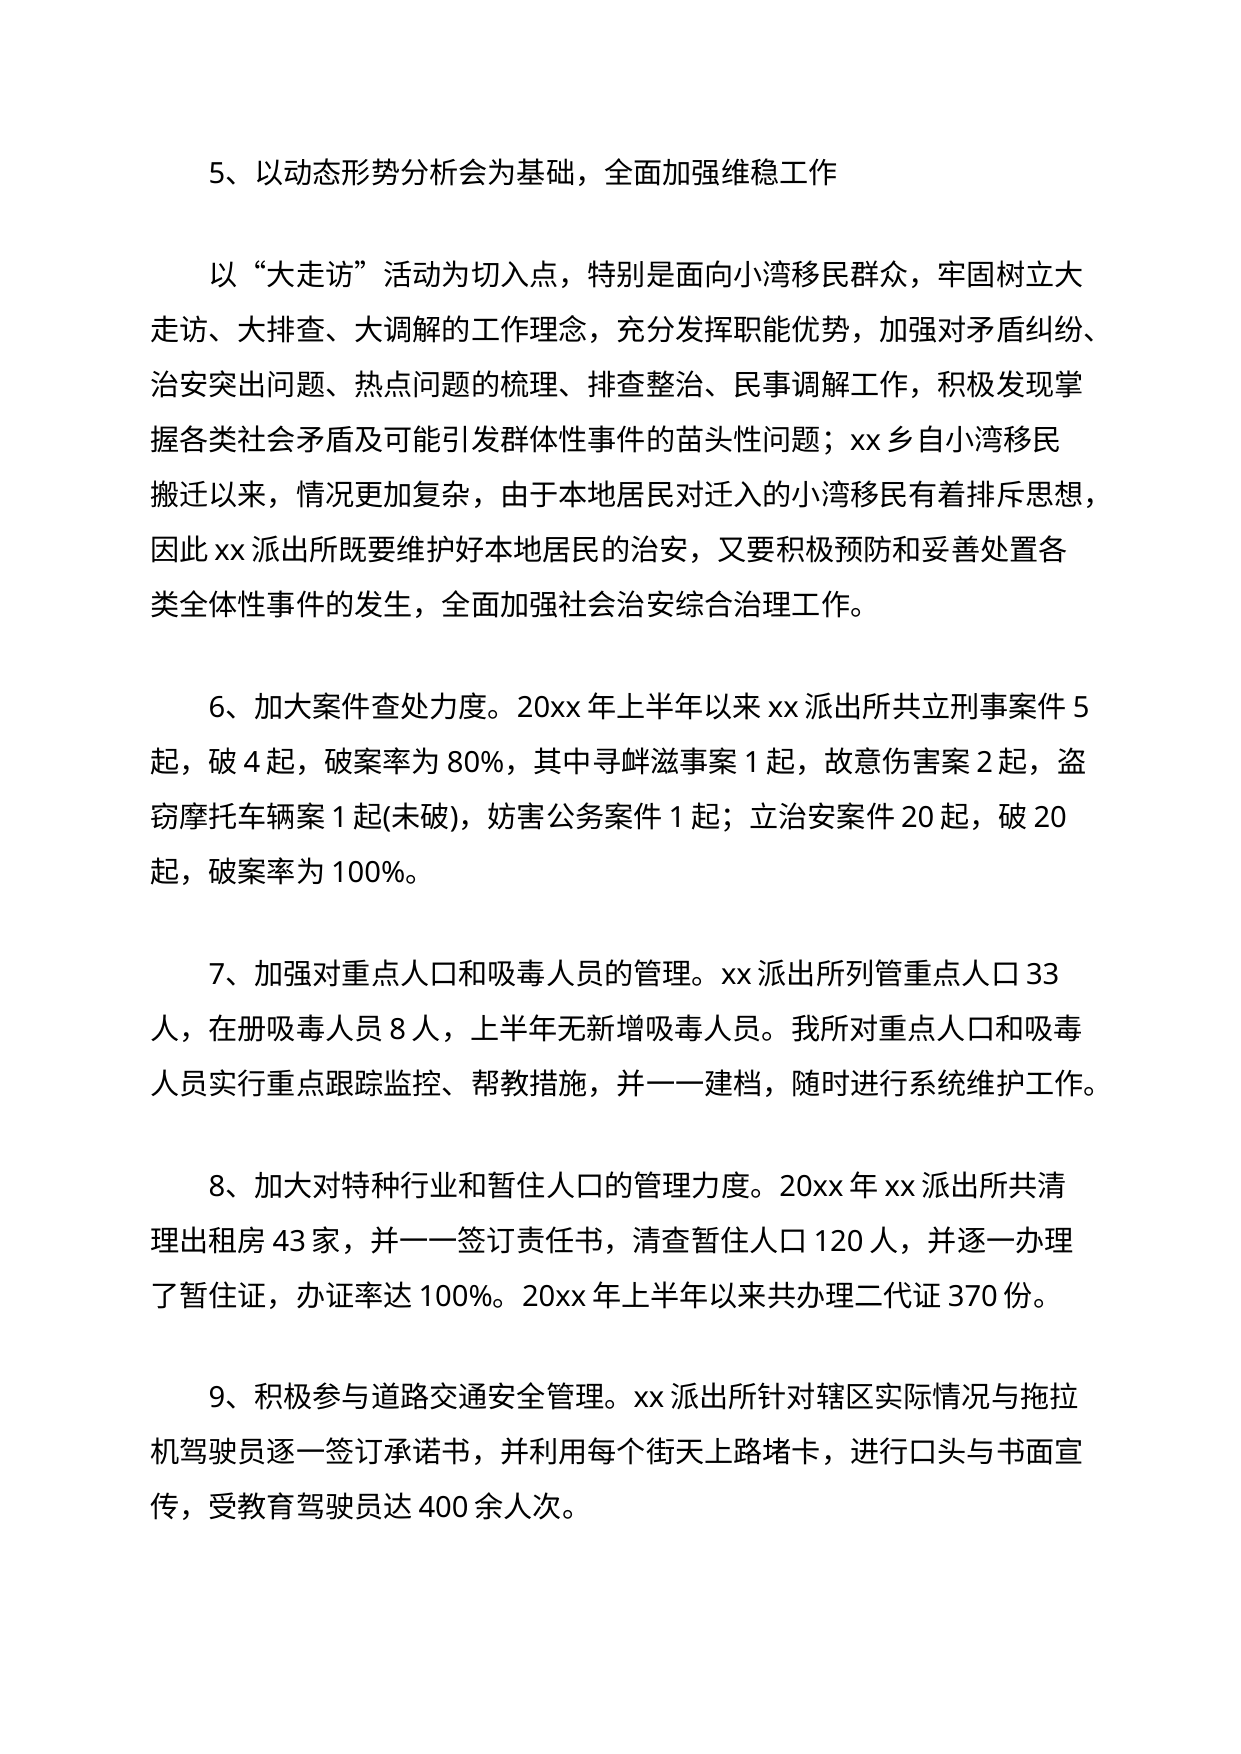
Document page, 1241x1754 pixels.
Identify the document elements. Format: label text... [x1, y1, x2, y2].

text 以“大走访”活动为切入点，特别是面向小湾移民群众，牢固树立大走访、大排查、大调解的工作理念，充分发挥职能优势，加强对矛盾纠纷、治安突出问题、热点问题的梳理、排查整治、民事调解工作，积极发现掌握各类社会矛盾及可能引发群体性事件的苗头性问题；xx乡自小湾移民搬迁以来，情况更加复杂，由于本地居民对迁入的小湾移民有着排斥思想，因此xx派出所既要维护好本地居民的治安，又要积极预防和妥善处置各类全体性事件的发生，全面加强社会治安综合治理工作。 [150, 252, 1090, 624]
text 6、加大案件查处力度。20xx年上半年以来xx派出所共立刑事案件5起，破4起，破案率为80%，其中寻衅滋事案1起，故意伤害案2起，盗窃摩托车辆案1起(未破)，妨害公务案件1起；立治安案件20起，破20起，破案率为100%。 [150, 683, 1090, 891]
text 8、加大对特种行业和暂住人口的管理力度。20xx年xx派出所共清理出租房43家，并一一签订责任书，清查暂住人口120人，并逐一办理了暂住证，办证率达100%。20xx年上半年以来共办理二代证370份。 [150, 1162, 1090, 1314]
text 7、加强对重点人口和吸毒人员的管理。xx派出所列管重点人口33人，在册吸毒人员8人，上半年无新增吸毒人员。我所对重点人口和吸毒人员实行重点跟踪监控、帮教措施，并一一建档，随时进行系统维护工作。 [150, 950, 1090, 1103]
text 9、积极参与道路交通安全管理。xx派出所针对辖区实际情况与拖拉机驾驶员逐一签订承诺书，并利用每个街天上路堵卡，进行口头与书面宣传，受教育驾驶员达400余人次。 [150, 1374, 1090, 1526]
text 5、以动态形势分析会为基础，全面加强维稳工作 [150, 150, 1090, 192]
